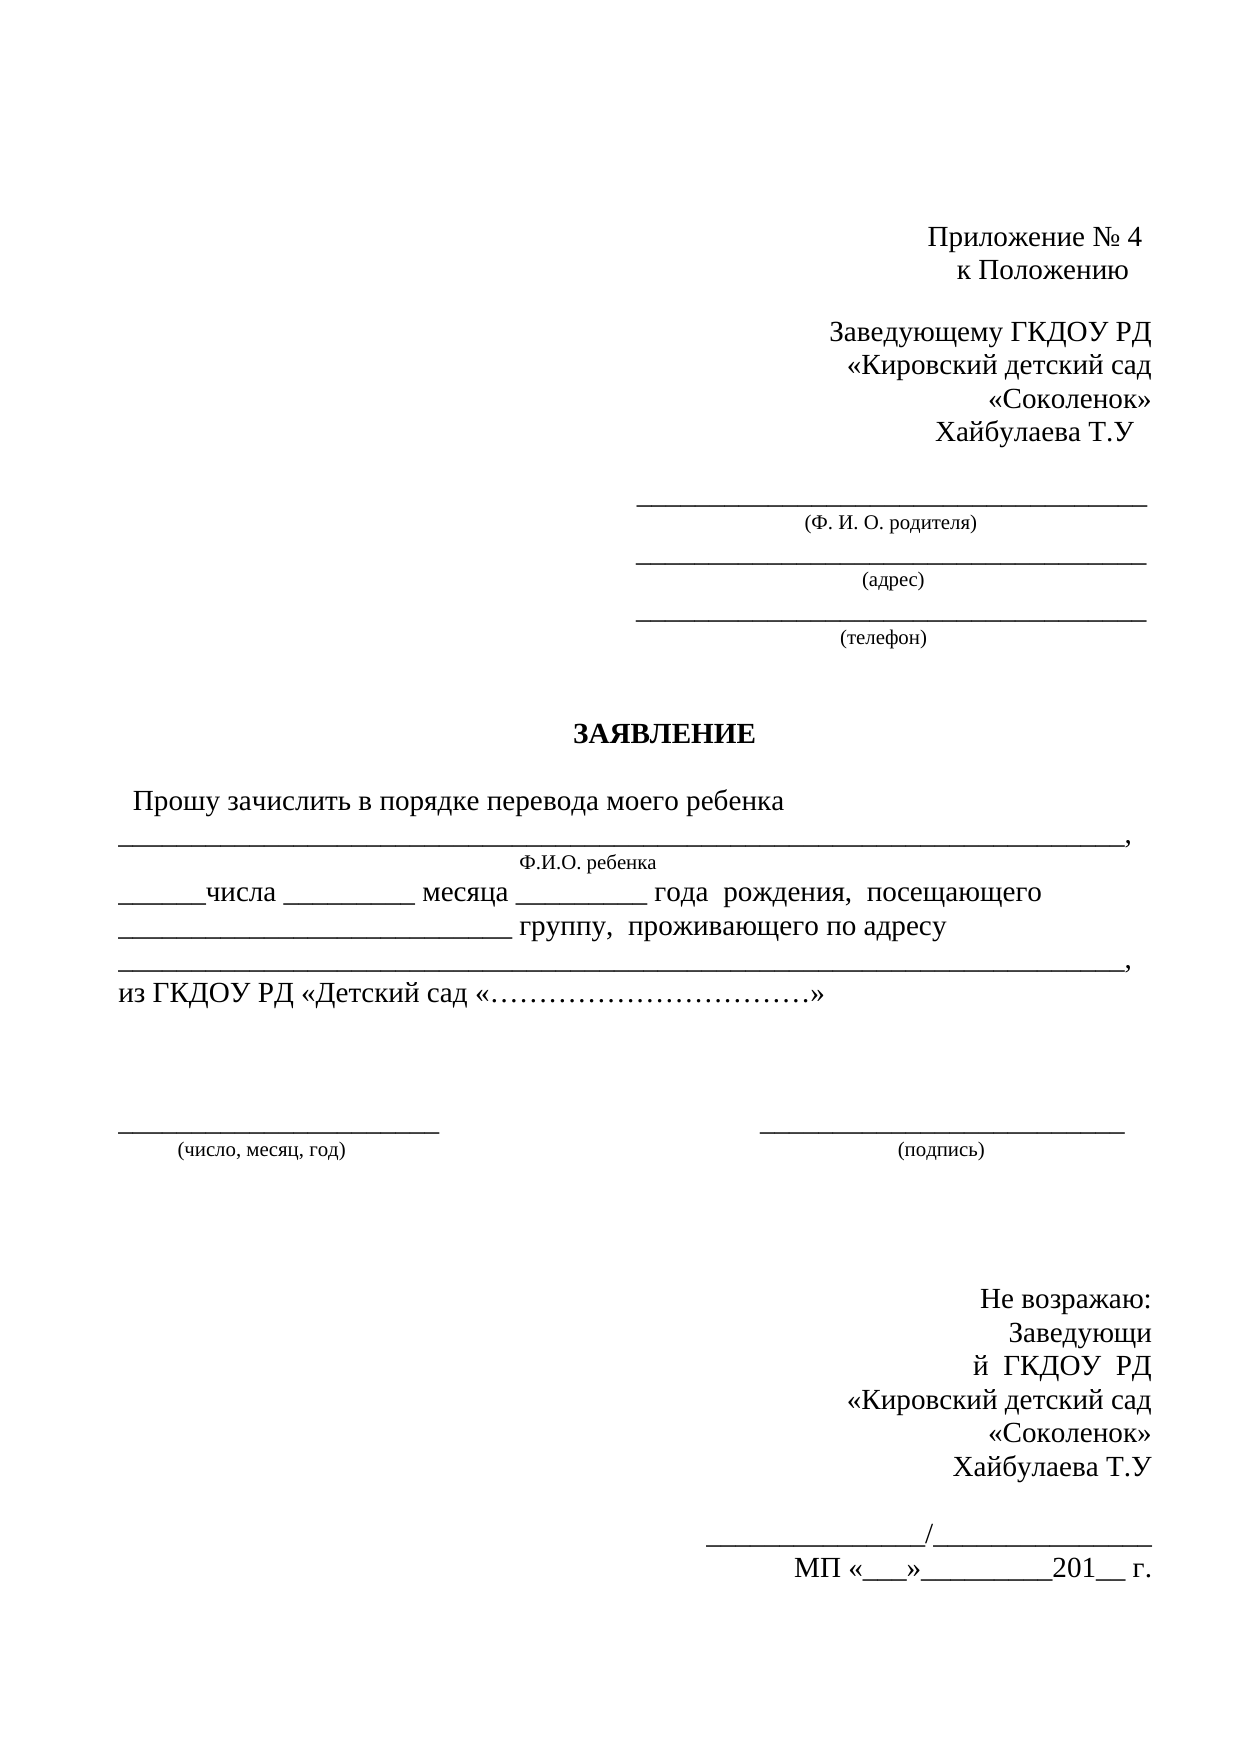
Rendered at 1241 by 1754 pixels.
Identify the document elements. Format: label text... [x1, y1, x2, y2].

text ___________________________________ [177, 476, 1152, 509]
text (Ф. И. О. родителя) [177, 509, 1152, 534]
text ______числа _________ месяца _________ года рождения, посещающего [118, 874, 1152, 908]
text из ГКДОУ РД «Детский сад «……………………………» [118, 975, 1152, 1008]
text (телефон) [118, 625, 1152, 649]
text ___________________________________ [118, 591, 1152, 625]
text Прошу зачислить в порядке перевода моего ребенка _____________________________________________________________________, [118, 783, 1152, 850]
text к Положению [118, 252, 1152, 286]
text (число, месяц, год) (подпись) [177, 1137, 1152, 1161]
text МП «___»_________201__ г. [177, 1550, 1152, 1583]
text ______________________ _________________________ [118, 1103, 1152, 1137]
text «Кировский детский сад [118, 347, 1152, 381]
text ___________________________________ [118, 534, 1152, 567]
text Заведующий ГКДОУ РД [118, 1315, 1152, 1382]
text Ф.И.О. ребенка [118, 850, 1152, 874]
text «Соколенок» [118, 1416, 1152, 1449]
text ___________________________ группу, проживающего по адресу [118, 908, 1152, 941]
text Хайбулаева Т.У [118, 414, 1152, 448]
text Хайбулаева Т.У [177, 1449, 1152, 1483]
text _____________________________________________________________________, [118, 941, 1152, 975]
text ЗАЯВЛЕНИЕ [177, 716, 1152, 749]
text «Соколенок» [118, 381, 1152, 414]
text (адрес) [118, 567, 1152, 591]
text Заведующему ГКДОУ РД [118, 286, 1152, 347]
text _______________/_______________ [177, 1516, 1152, 1550]
text Приложение № 4 [118, 219, 1152, 252]
text «Кировский детский сад [118, 1382, 1152, 1416]
text Не возражаю: [177, 1281, 1152, 1315]
